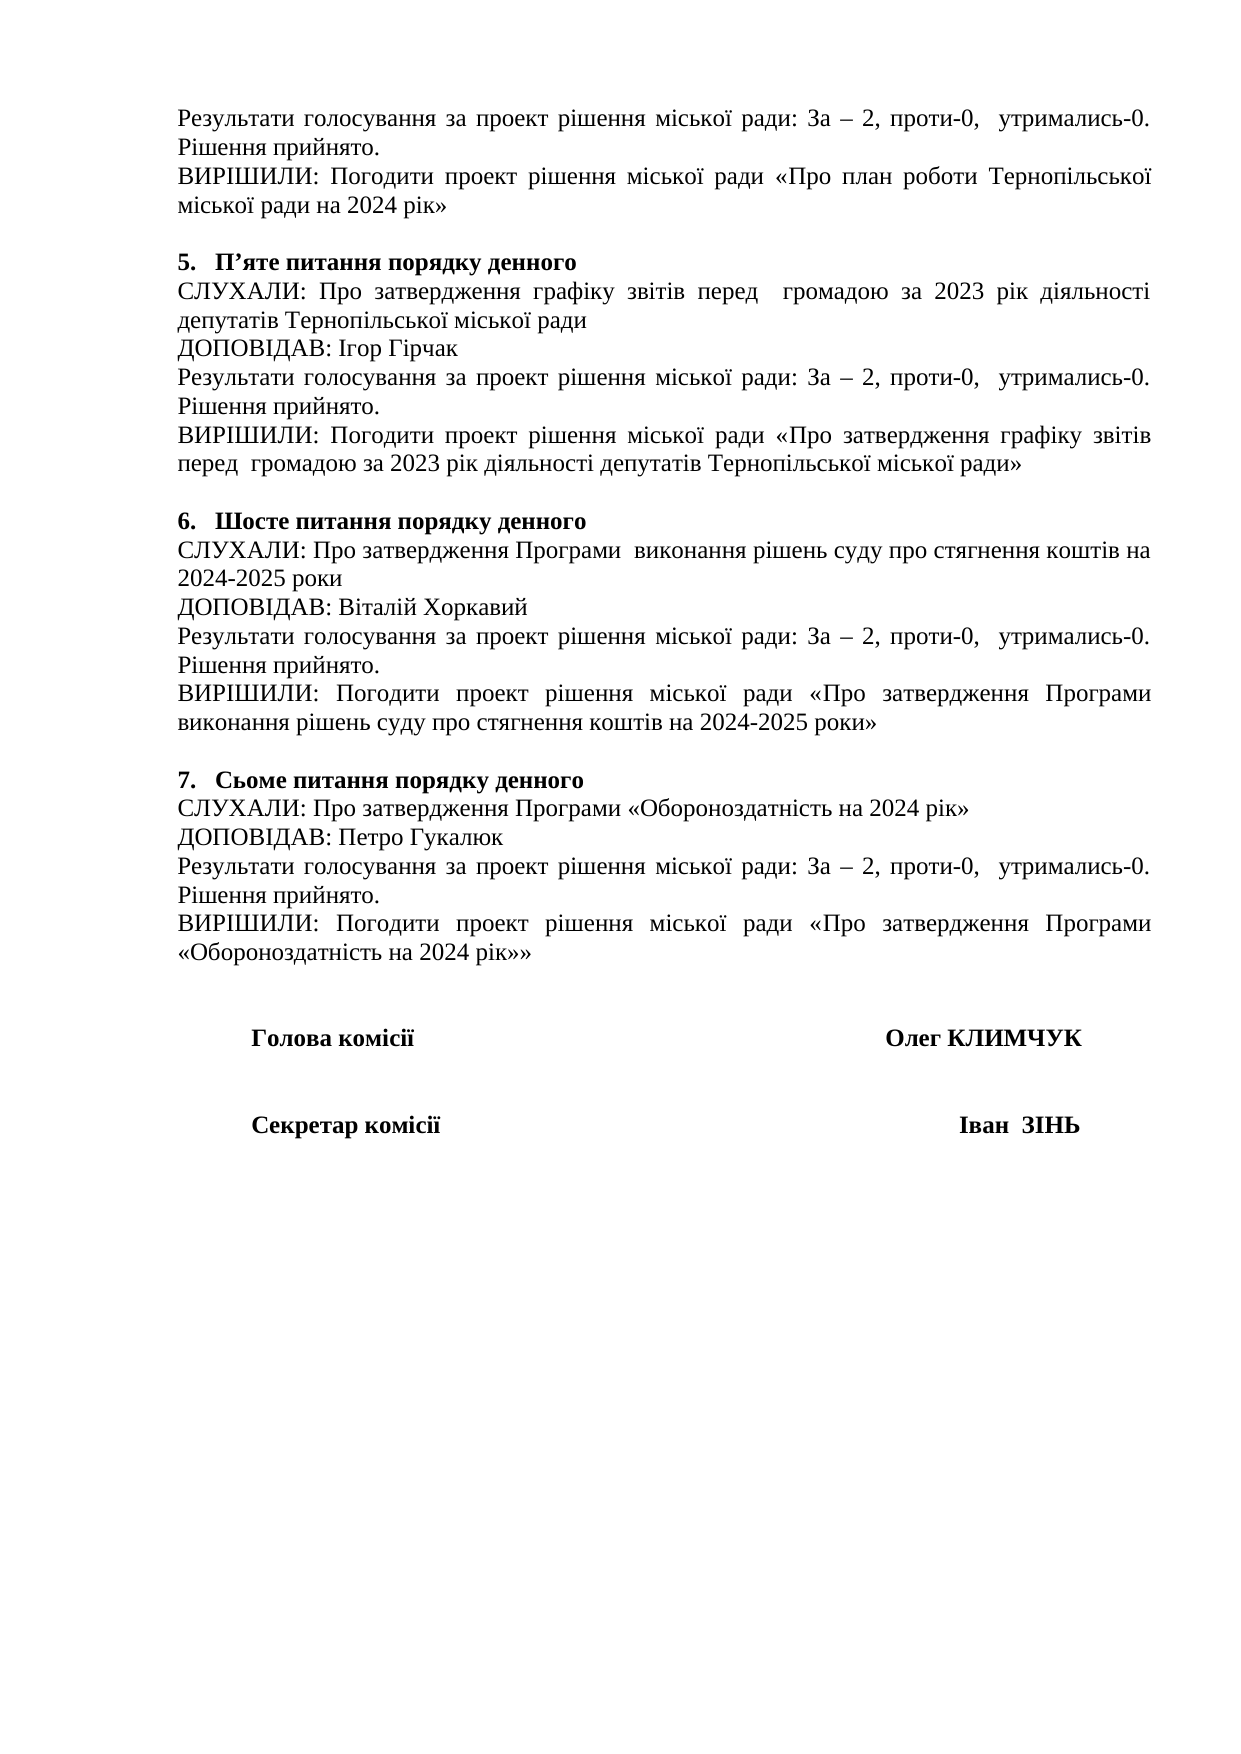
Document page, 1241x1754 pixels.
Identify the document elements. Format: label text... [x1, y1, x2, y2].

list Шосте питання порядку денного [177, 506, 1152, 535]
text СЛУХАЛИ: Про затвердження графіку звітів перед громадою за 2023 рік діяльності депутатів Тернопільської міської ради [177, 276, 1152, 333]
text СЛУХАЛИ: Про затвердження Програми виконання рішень суду про стягнення коштів на 2024-2025 роки [177, 535, 1152, 592]
text ДОПОВІДАВ: Петро Гукалюк [177, 822, 1152, 851]
list Сьоме питання порядку денного [177, 765, 1152, 793]
text Результати голосування за проект рішення міської ради: За – 2, проти-0, утримались-0. Рішення прийнято. [177, 362, 1152, 420]
text ДОПОВІДАВ: Віталій Хоркавий [177, 592, 1152, 621]
text Результати голосування за проект рішення міської ради: За – 2, проти-0, утримались-0. Рішення прийнято. [177, 103, 1152, 161]
text Голова комісії Олег КЛИМЧУК [177, 1023, 1152, 1052]
text ВИРІШИЛИ: Погодити проект рішення міської ради «Про план роботи Тернопільської міської ради на 2024 рік» [177, 161, 1152, 218]
text СЛУХАЛИ: Про затвердження Програми «Обороноздатність на 2024 рік» [177, 793, 1152, 822]
text Результати голосування за проект рішення міської ради: За – 2, проти-0, утримались-0. Рішення прийнято. [177, 851, 1152, 908]
text ДОПОВІДАВ: Ігор Гірчак [177, 333, 1152, 362]
text Результати голосування за проект рішення міської ради: За – 2, проти-0, утримались-0. Рішення прийнято. [177, 621, 1152, 678]
text ВИРІШИЛИ: Погодити проект рішення міської ради «Про затвердження Програми «Обороноздатність на 2024 рік»» [177, 908, 1152, 966]
text ВИРІШИЛИ: Погодити проект рішення міської ради «Про затвердження Програми виконання рішень суду про стягнення коштів на 2024-2025 роки» [177, 678, 1152, 736]
list П’яте питання порядку денного [177, 247, 1152, 276]
text ВИРІШИЛИ: Погодити проект рішення міської ради «Про затвердження графіку звітів перед громадою за 2023 рік діяльності депутатів Тернопільської міської ради» [177, 420, 1152, 477]
text Секретар комісії Іван ЗІНЬ [177, 1110, 1152, 1138]
